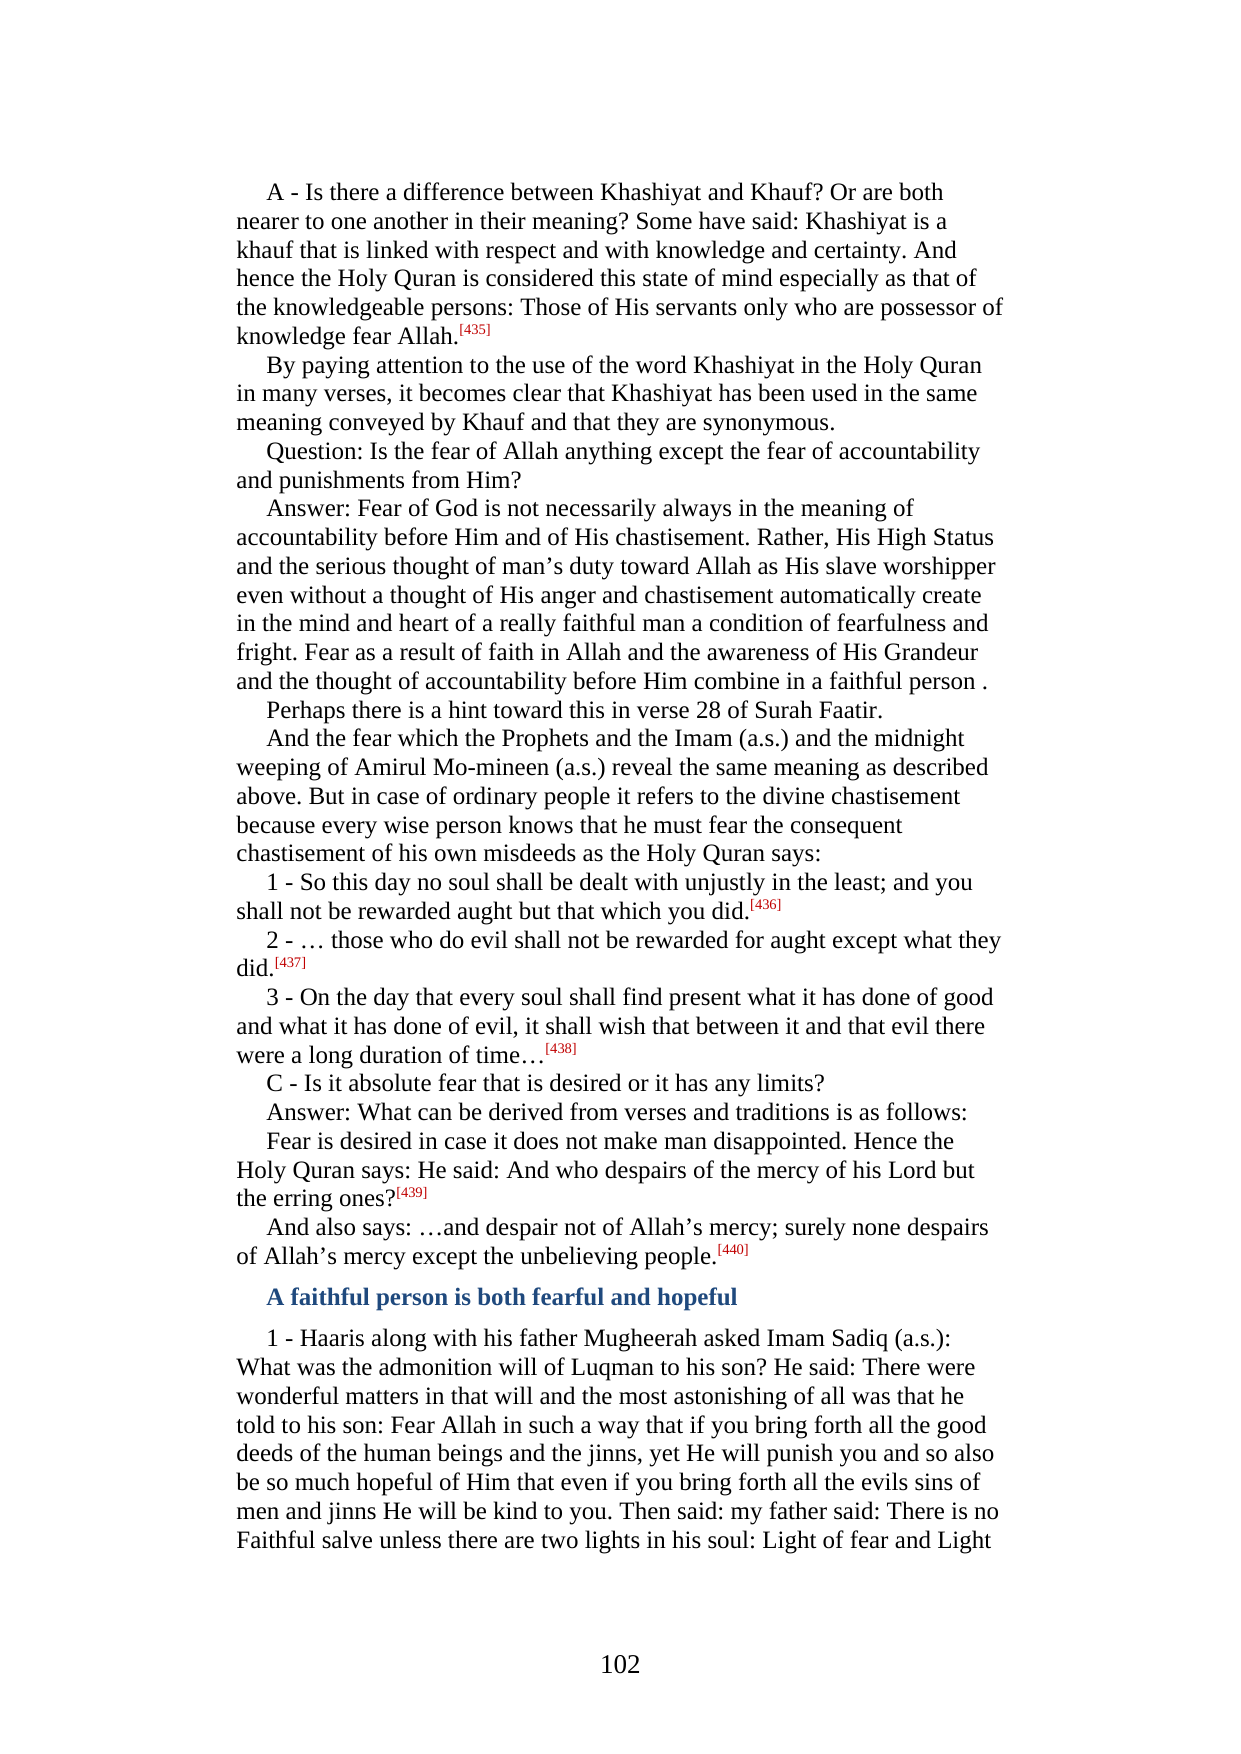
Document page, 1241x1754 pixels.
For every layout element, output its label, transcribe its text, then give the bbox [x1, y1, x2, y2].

subtitle A faithful person is both fearful and hopeful [236, 1282, 1004, 1311]
text A - Is there a difference between Khashiyat and Khauf? Or are both nearer to one another in their meaning? Some have said: Khashiyat is a khauf that is linked with respect and with knowledge and certainty. And hence the Holy Quran is considered this state of mind especially as that of the knowledgeable persons: Those of His servants only who are possessor of knowledge fear Allah.[435] [236, 177, 1004, 350]
text By paying attention to the use of the word Khashiyat in the Holy Quran in many verses, it becomes clear that Khashiyat has been used in the same meaning conveyed by Khauf and that they are synonymous. [236, 350, 1004, 436]
text And also says: …and despair not of Allah’s mercy; surely none despairs of Allah’s mercy except the unbelieving people.[440] [236, 1212, 1004, 1270]
text C - Is it absolute fear that is desired or it has any limits? [236, 1068, 1004, 1097]
text 3 - On the day that every soul shall find present what it has done of good and what it has done of evil, it shall wish that between it and that evil there were a long duration of time…[438] [236, 982, 1004, 1068]
text Perhaps there is a hint toward this in verse 28 of Surah Faatir. [236, 695, 1004, 723]
text Question: Is the fear of Allah anything except the fear of accountability and punishments from Him? [236, 436, 1004, 493]
text Answer: Fear of God is not necessarily always in the meaning of accountability before Him and of His chastisement. Rather, His High Status and the serious thought of man’s duty toward Allah as His slave worshipper even without a thought of His anger and chastisement automatically create in the mind and heart of a really faithful man a condition of fearfulness and fright. Fear as a result of faith in Allah and the awareness of His Grandeur and the thought of accountability before Him combine in a faithful person . [236, 493, 1004, 695]
text 1 - So this day no soul shall be dealt with unjustly in the least; and you shall not be rewarded aught but that which you did.[436] [236, 867, 1004, 925]
text Fear is desired in case it does not make man disappointed. Hence the Holy Quran says: He said: And who despairs of the mercy of his Lord but the erring ones?[439] [236, 1126, 1004, 1212]
text 2 - … those who do evil shall not be rewarded for aught except what they did.[437] [236, 925, 1004, 982]
text Answer: What can be derived from verses and traditions is as follows: [236, 1097, 1004, 1126]
text And the fear which the Prophets and the Imam (a.s.) and the midnight weeping of Amirul Mo-mineen (a.s.) reveal the same meaning as described above. But in case of ordinary people it refers to the divine chastisement because every wise person knows that he must fear the consequent chastisement of his own misdeeds as the Holy Quran says: [236, 723, 1004, 867]
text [236, 1323, 1004, 1553]
